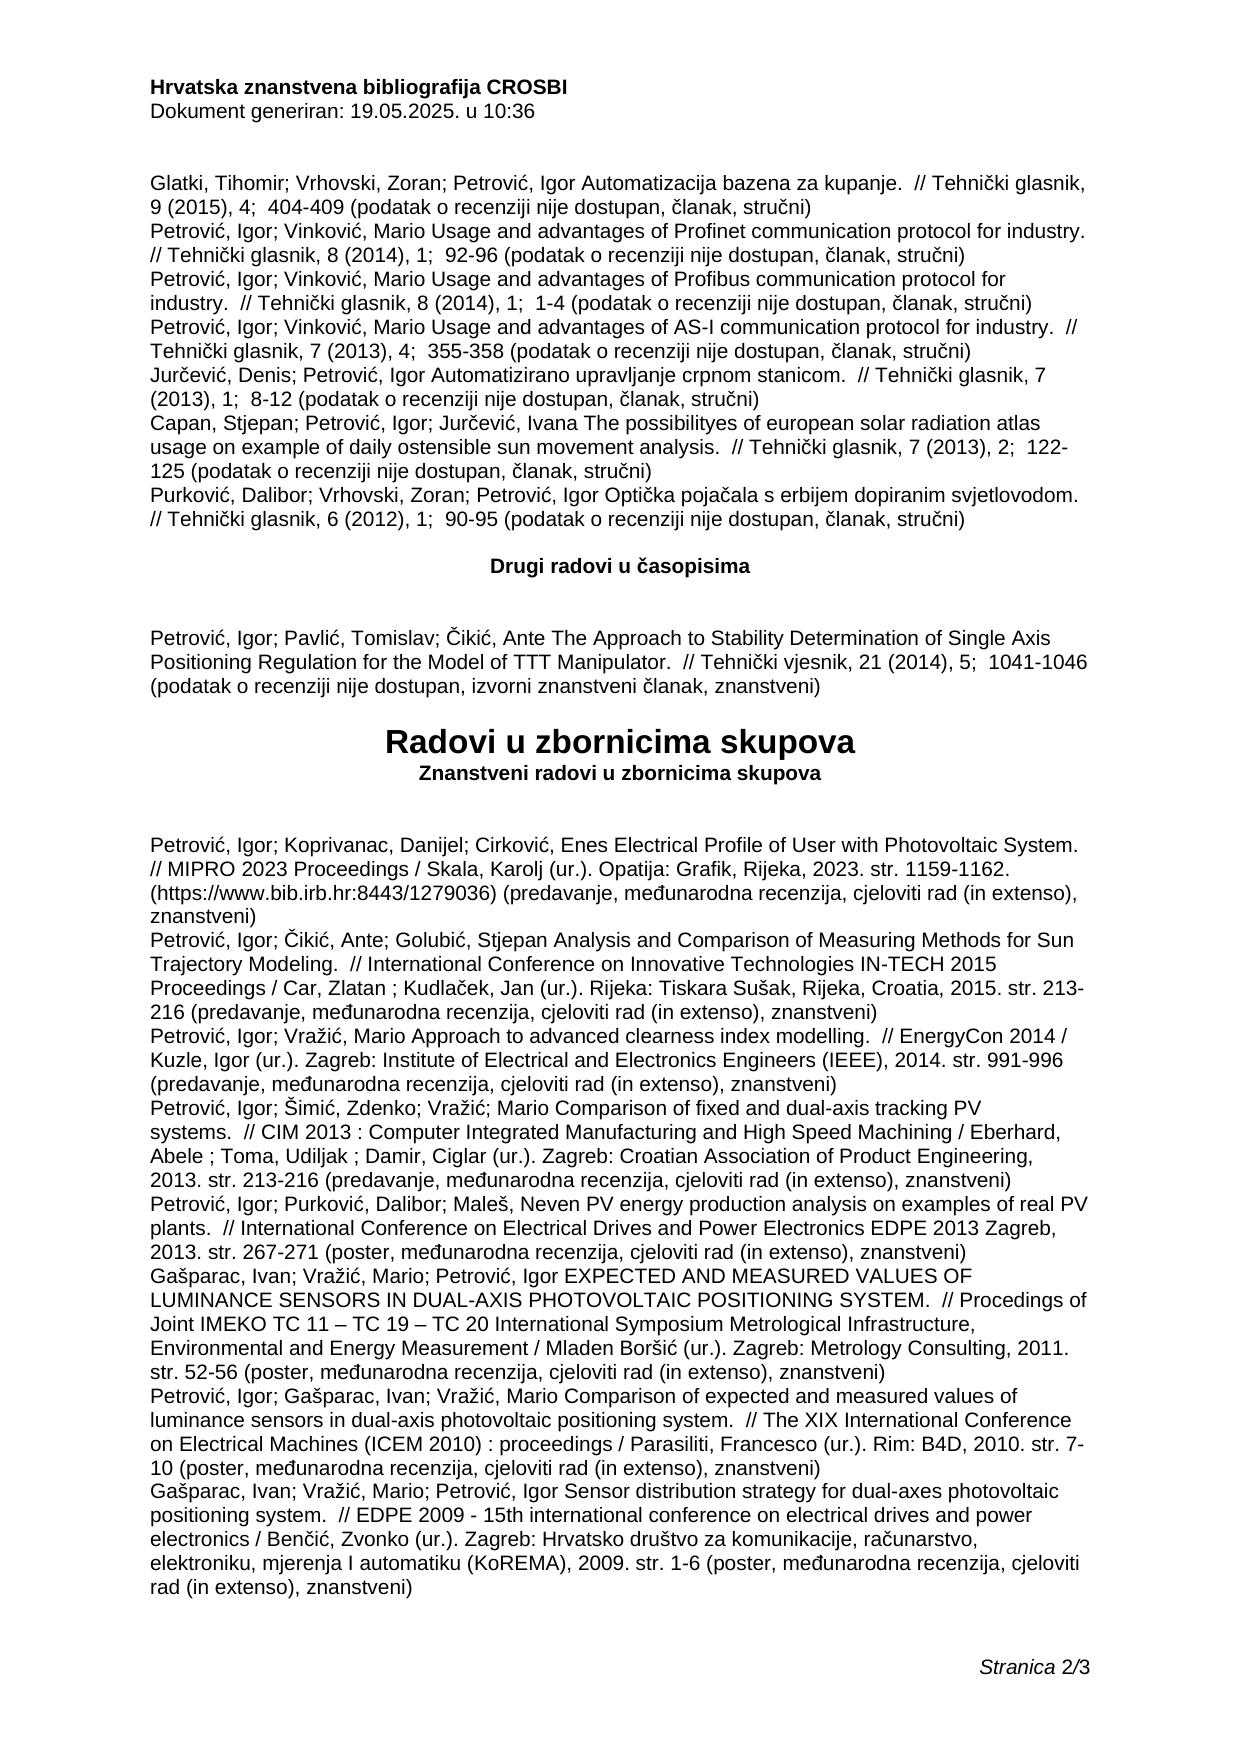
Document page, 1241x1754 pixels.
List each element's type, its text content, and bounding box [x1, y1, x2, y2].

text Petrović, Igor; Vinković, Mario [150, 315, 1090, 363]
text Petrović, Igor; Pavlić, Tomislav; Čikić, Ante [150, 626, 1090, 698]
text Petrović, Igor; Čikić, Ante; Golubić, Stjepan [150, 928, 1090, 1024]
subtitle Znanstveni radovi u zbornicima skupova [150, 761, 1090, 784]
text Gašparac, Ivan; Vražić, Mario; Petrović, Igor [150, 1264, 1090, 1383]
text Jurčević, Denis; Petrović, Igor [150, 363, 1090, 411]
text Gašparac, Ivan; Vražić, Mario; Petrović, Igor [150, 1479, 1090, 1599]
text Capan, Stjepan; Petrović, Igor; Jurčević, Ivana [150, 411, 1090, 482]
text Petrović, Igor; Vražić, Mario [150, 1024, 1090, 1096]
text Glatki, Tihomir; Vrhovski, Zoran; Petrović, Igor [150, 171, 1090, 219]
subtitle Drugi radovi u časopisima [150, 554, 1090, 578]
text Petrović, Igor; Vinković, Mario [150, 267, 1090, 315]
text Petrović, Igor; Purković, Dalibor; Maleš, Neven [150, 1192, 1090, 1264]
text Petrović, Igor; Koprivanac, Danijel; Cirković, Enes [150, 832, 1090, 928]
text Petrović, Igor; Gašparac, Ivan; Vražić, Mario [150, 1383, 1090, 1479]
text Purković, Dalibor; Vrhovski, Zoran; Petrović, Igor [150, 482, 1090, 530]
text Petrović, Igor; Šimić, Zdenko; Vražić; Mario [150, 1096, 1090, 1192]
subtitle Radovi u zbornicima skupova [150, 722, 1090, 761]
text Petrović, Igor; Vinković, Mario [150, 219, 1090, 267]
